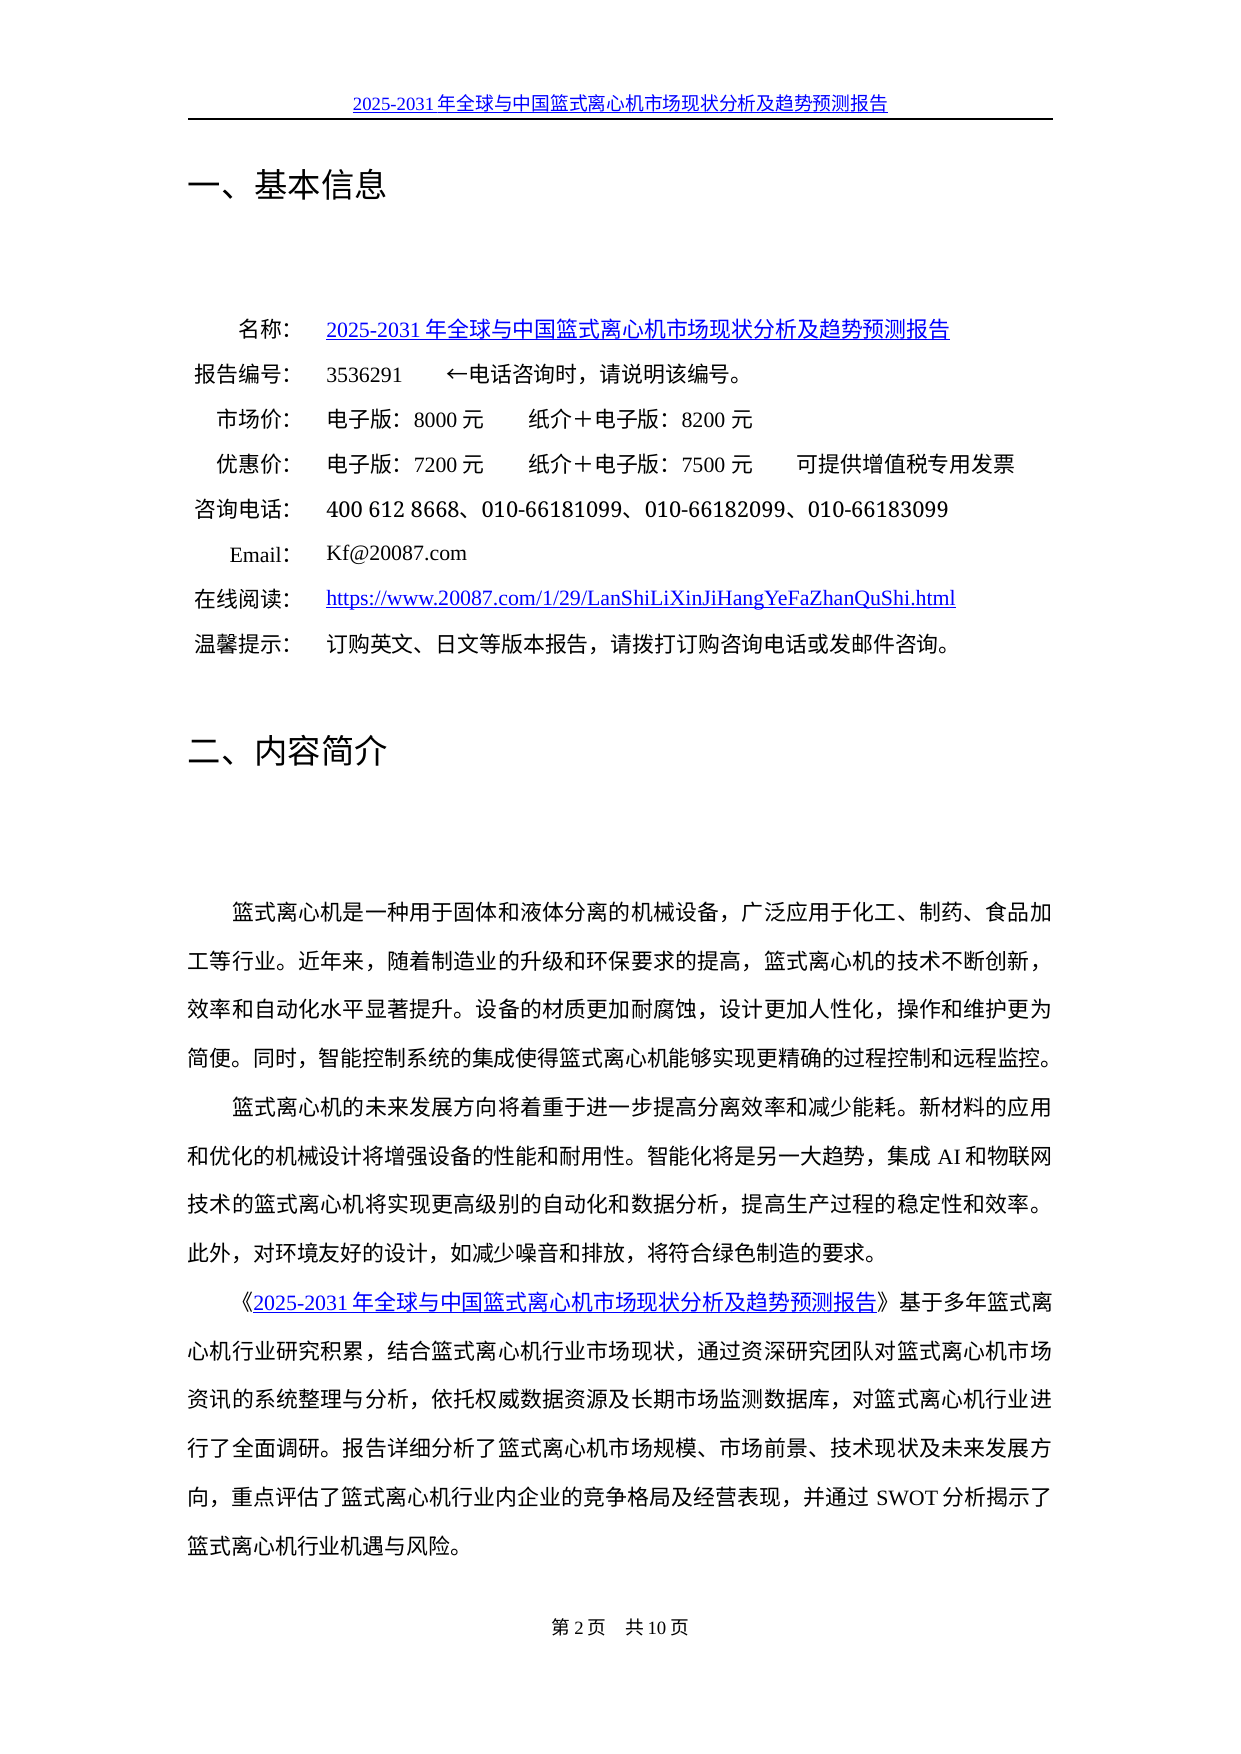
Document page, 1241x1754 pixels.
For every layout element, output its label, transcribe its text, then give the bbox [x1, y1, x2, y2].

table_cell Email： [167, 537, 315, 582]
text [187, 894, 1053, 1561]
table_cell 在线阅读： [167, 582, 315, 627]
table_cell 优惠价： [167, 447, 315, 492]
table_cell 温馨提示： [167, 627, 315, 672]
title 二、内容简介 [187, 717, 1053, 782]
table_cell 电子版：7200 元 纸介＋电子版：7500 元 可提供增值税专用发票 [315, 447, 1073, 492]
table_cell Kf@20087.com [315, 537, 1073, 582]
title 一、基本信息 [187, 150, 1053, 215]
table_cell 400 612 8668、010-66181099、010-66182099、010-66183099 [315, 492, 1073, 537]
table_cell 3536291 ←电话咨询时，请说明该编号。 [315, 357, 1073, 402]
table_cell [315, 582, 1073, 627]
table_cell 电子版：8000 元 纸介＋电子版：8200 元 [315, 402, 1073, 447]
table_header 名称： [167, 312, 315, 357]
table_cell 订购英文、日文等版本报告，请拨打订购咨询电话或发邮件咨询。 [315, 627, 1073, 672]
table_cell 报告编号： [167, 357, 315, 402]
table_cell 市场价： [167, 402, 315, 447]
table_header 2025-2031年全球与中国篮式离心机市场现状分析及趋势预测报告 [315, 312, 1073, 357]
table_cell 咨询电话： [167, 492, 315, 537]
